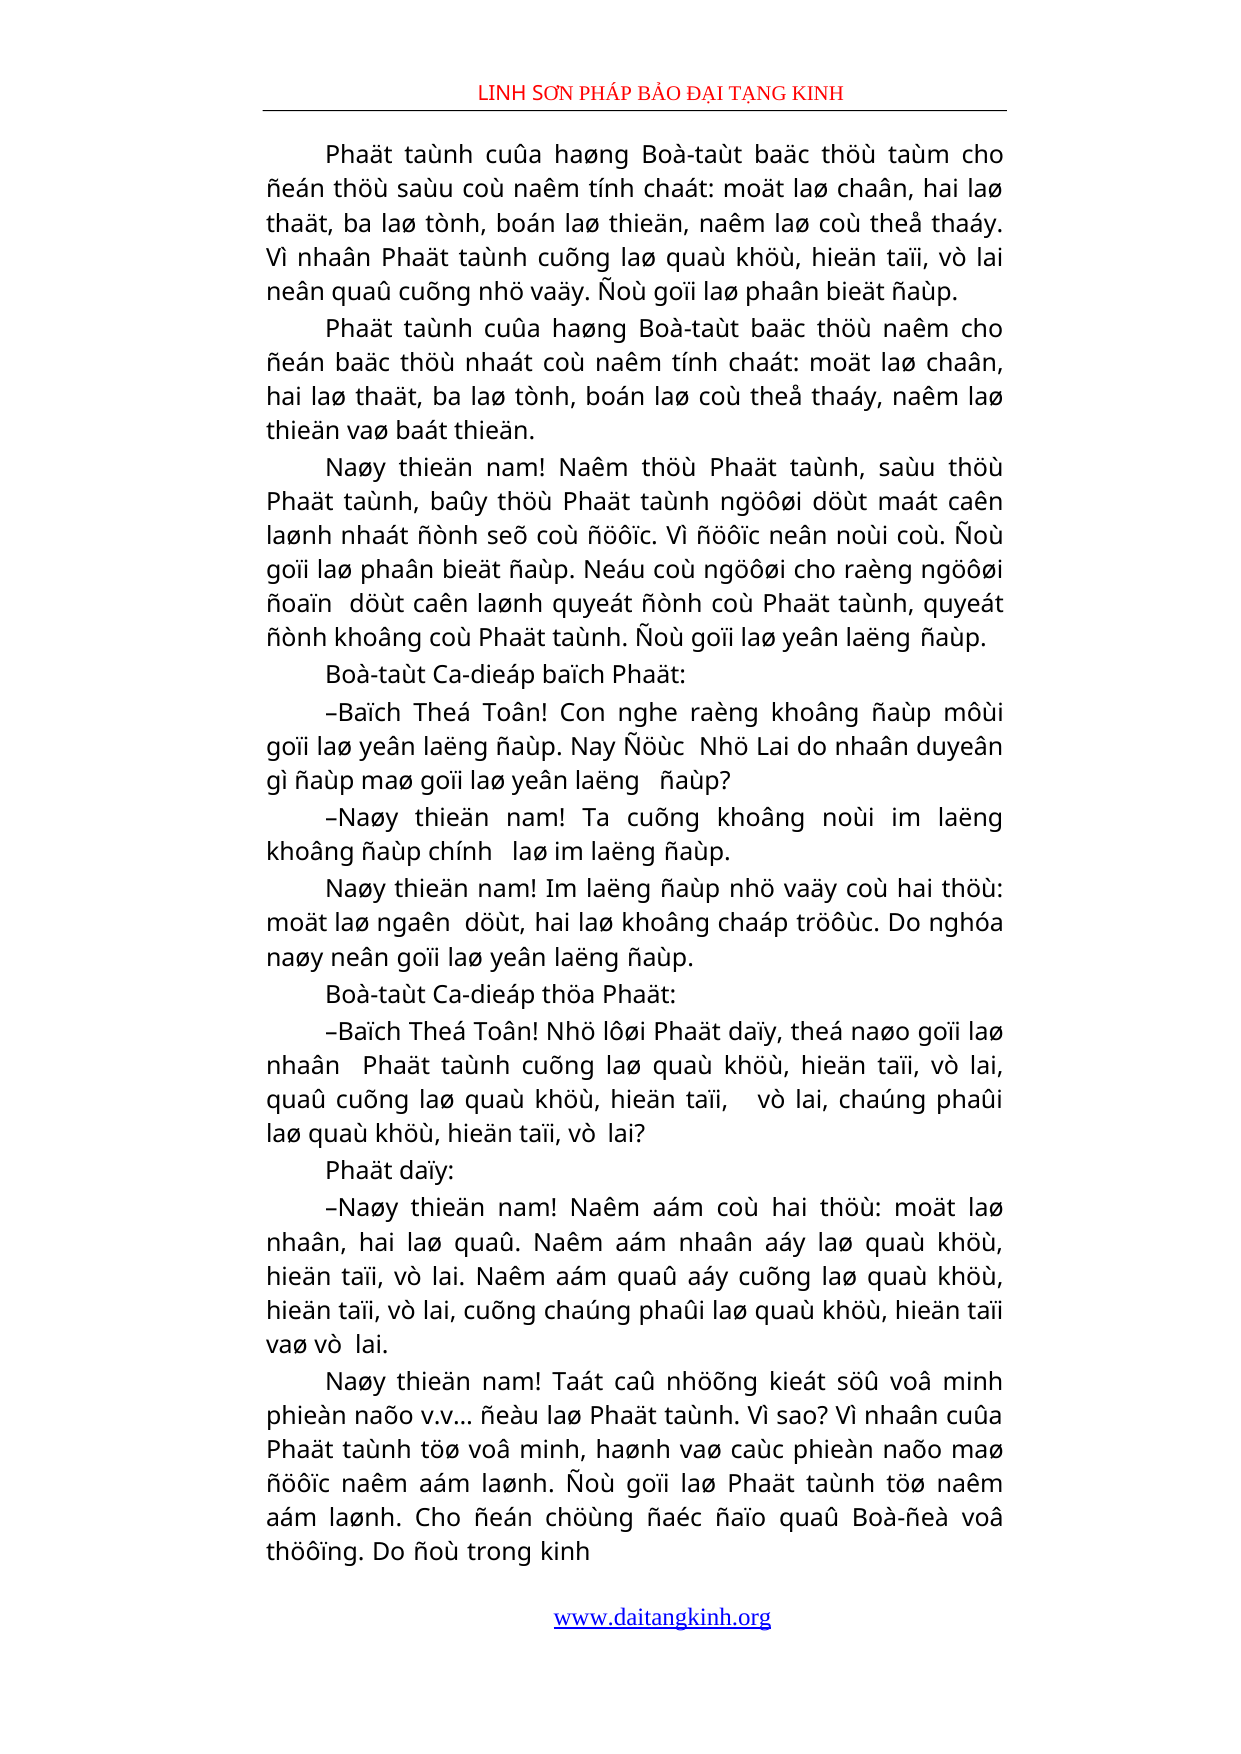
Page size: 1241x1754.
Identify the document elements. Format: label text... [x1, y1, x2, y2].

text Naøy thieän nam! Naêm thöù Phaät taùnh, saùu thöù Phaät taùnh, baûy thöù Phaät taùnh ngöôøi döùt maát caên laønh nhaát ñònh seõ coù ñöôïc. Vì ñöôïc neân noùi coù. Ñoù goïi laø phaân bieät ñaùp. Neáu coù ngöôøi cho raèng ngöôøi ñoaïn döùt caên laønh quyeát ñònh coù Phaät taùnh, quyeát ñònh khoâng coù Phaät taùnh. Ñoù goïi laø yeân laëng ñaùp. [266, 450, 1004, 654]
text Phaät daïy: [325, 1153, 1065, 1187]
text Boà-taùt Ca-dieáp baïch Phaät: [325, 657, 1065, 691]
text –Naøy thieän nam! Naêm aám coù hai thöù: moät laø nhaân, hai laø quaû. Naêm aám nhaân aáy laø quaù khöù, hieän taïi, vò lai. Naêm aám quaû aáy cuõng laø quaù khöù, hieän taïi, vò lai, cuõng chaúng phaûi laø quaù khöù, hieän taïi vaø vò lai. [266, 1190, 1004, 1360]
text LINH SƠN PHÁP BẢO ĐẠI TẠNG KINH [477, 78, 1065, 106]
text Naøy thieän nam! Im laëng ñaùp nhö vaäy coù hai thöù: moät laø ngaên döùt, hai laø khoâng chaáp tröôùc. Do nghóa naøy neân goïi laø yeân laëng ñaùp. [266, 871, 1004, 973]
text Boà-taùt Ca-dieáp thöa Phaät: [325, 976, 1065, 1010]
text –Baïch Theá Toân! Con nghe raèng khoâng ñaùp môùi goïi laø yeân laëng ñaùp. Nay Ñöùc Nhö Lai do nhaân duyeân gì ñaùp maø goïi laø yeân laëng ñaùp? [266, 694, 1004, 797]
text Phaät taùnh cuûa haøng Boà-taùt baäc thöù taùm cho ñeán thöù saùu coù naêm tính chaát: moät laø chaân, hai laø thaät, ba laø tònh, boán laø thieän, naêm laø coù theå thaáy. Vì nhaân Phaät taùnh cuõng laø quaù khöù, hieän taïi, vò lai neân quaû cuõng nhö vaäy. Ñoù goïi laø phaân bieät ñaùp. [266, 137, 1004, 307]
text Naøy thieän nam! Taát caû nhöõng kieát söû voâ minh phieàn naõo v.v… ñeàu laø Phaät taùnh. Vì sao? Vì nhaân cuûa Phaät taùnh töø voâ minh, haønh vaø caùc phieàn naõo maø ñöôïc naêm aám laønh. Ñoù goïi laø Phaät taùnh töø naêm aám laønh. Cho ñeán chöùng ñaéc ñaïo quaû Boà-ñeà voâ thöôïng. Do ñoù trong kinh [266, 1363, 1004, 1568]
text www.daitangkinh.org [553, 1602, 1065, 1631]
text Phaät taùnh cuûa haøng Boà-taùt baäc thöù naêm cho ñeán baäc thöù nhaát coù naêm tính chaát: moät laø chaân, hai laø thaät, ba laø tònh, boán laø coù theå thaáy, naêm laø thieän vaø baát thieän. [266, 311, 1004, 447]
text –Naøy thieän nam! Ta cuõng khoâng noùi im laëng khoâng ñaùp chính laø im laëng ñaùp. [266, 800, 1004, 868]
text –Baïch Theá Toân! Nhö lôøi Phaät daïy, theá naøo goïi laø nhaân Phaät taùnh cuõng laø quaù khöù, hieän taïi, vò lai, quaû cuõng laø quaù khöù, hieän taïi, vò lai, chaúng phaûi laø quaù khöù, hieän taïi, vò lai? [266, 1013, 1004, 1150]
